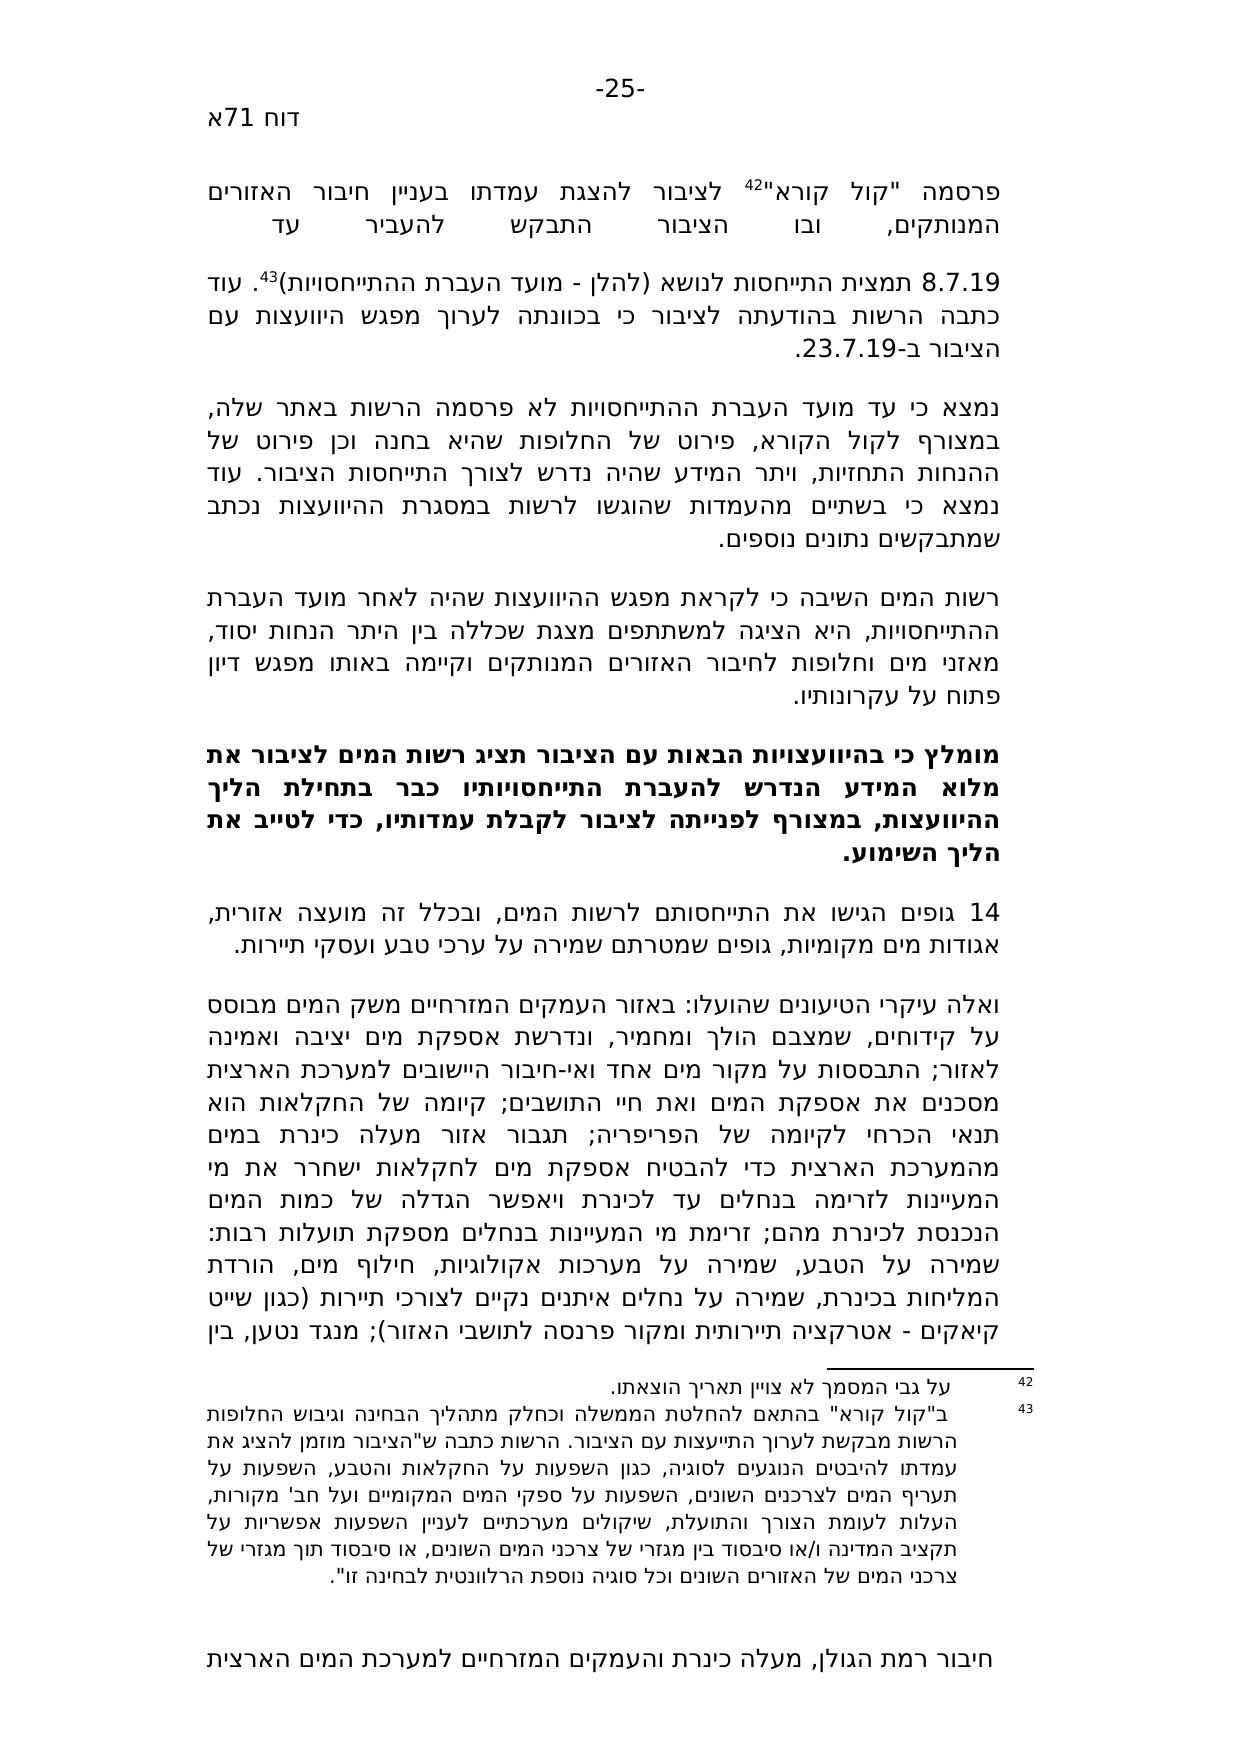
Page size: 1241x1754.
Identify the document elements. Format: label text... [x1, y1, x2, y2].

text רשות המים השיבה כי לקראת מפגש ההיוועצות שהיה לאחר מועד העברת ההתייחסויות, היא הציגה למשתתפים מצגת שכללה בין היתר הנחות יסוד, מאזני מים וחלופות לחיבור האזורים המנותקים וקיימה באותו מפגש דיון פתוח על עקרונותיו. [207, 583, 1001, 710]
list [207, 177, 1038, 266]
text נמצא כי עד מועד העברת ההתייחסויות לא פרסמה הרשות באתר שלה, במצורף לקול הקורא, פירוט של החלופות שהיא בחנה וכן פירוט של ההנחות התחזיות, ויתר המידע שהיה נדרש לצורך התייחסות הציבור. עוד נמצא כי בשתיים מהעמדות שהוגשו לרשות במסגרת ההיוועצות נכתב שמתבקשים נתונים נוספים. [207, 393, 1001, 553]
text מומלץ כי בהיוועצויות הבאות עם הציבור תציג רשות המים לציבור את מלוא המידע הנדרש להעברת התייחסויותיו כבר בתחילת הליך ההיוועצות, במצורף לפנייתה לציבור לקבלת עמדותיו, כדי לטייב את הליך השימוע. [207, 741, 1001, 867]
text 14 גופים הגישו את התייחסותם לרשות המים, ובכלל זה מועצה אזורית, אגודות מים מקומיות, גופים שמטרתם שמירה על ערכי טבע ועסקי תיירות. [207, 898, 1001, 959]
list 8.7.19 תמצית התייחסות לנושא (להלן - מועד העברת ההתייחסויות). עוד כתבה הרשות בהודעתה לציבור כי בכוונתה לערוך מפגש היוועצות עם הציבור ב-23.7.19. [207, 269, 1001, 363]
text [207, 990, 1001, 1345]
